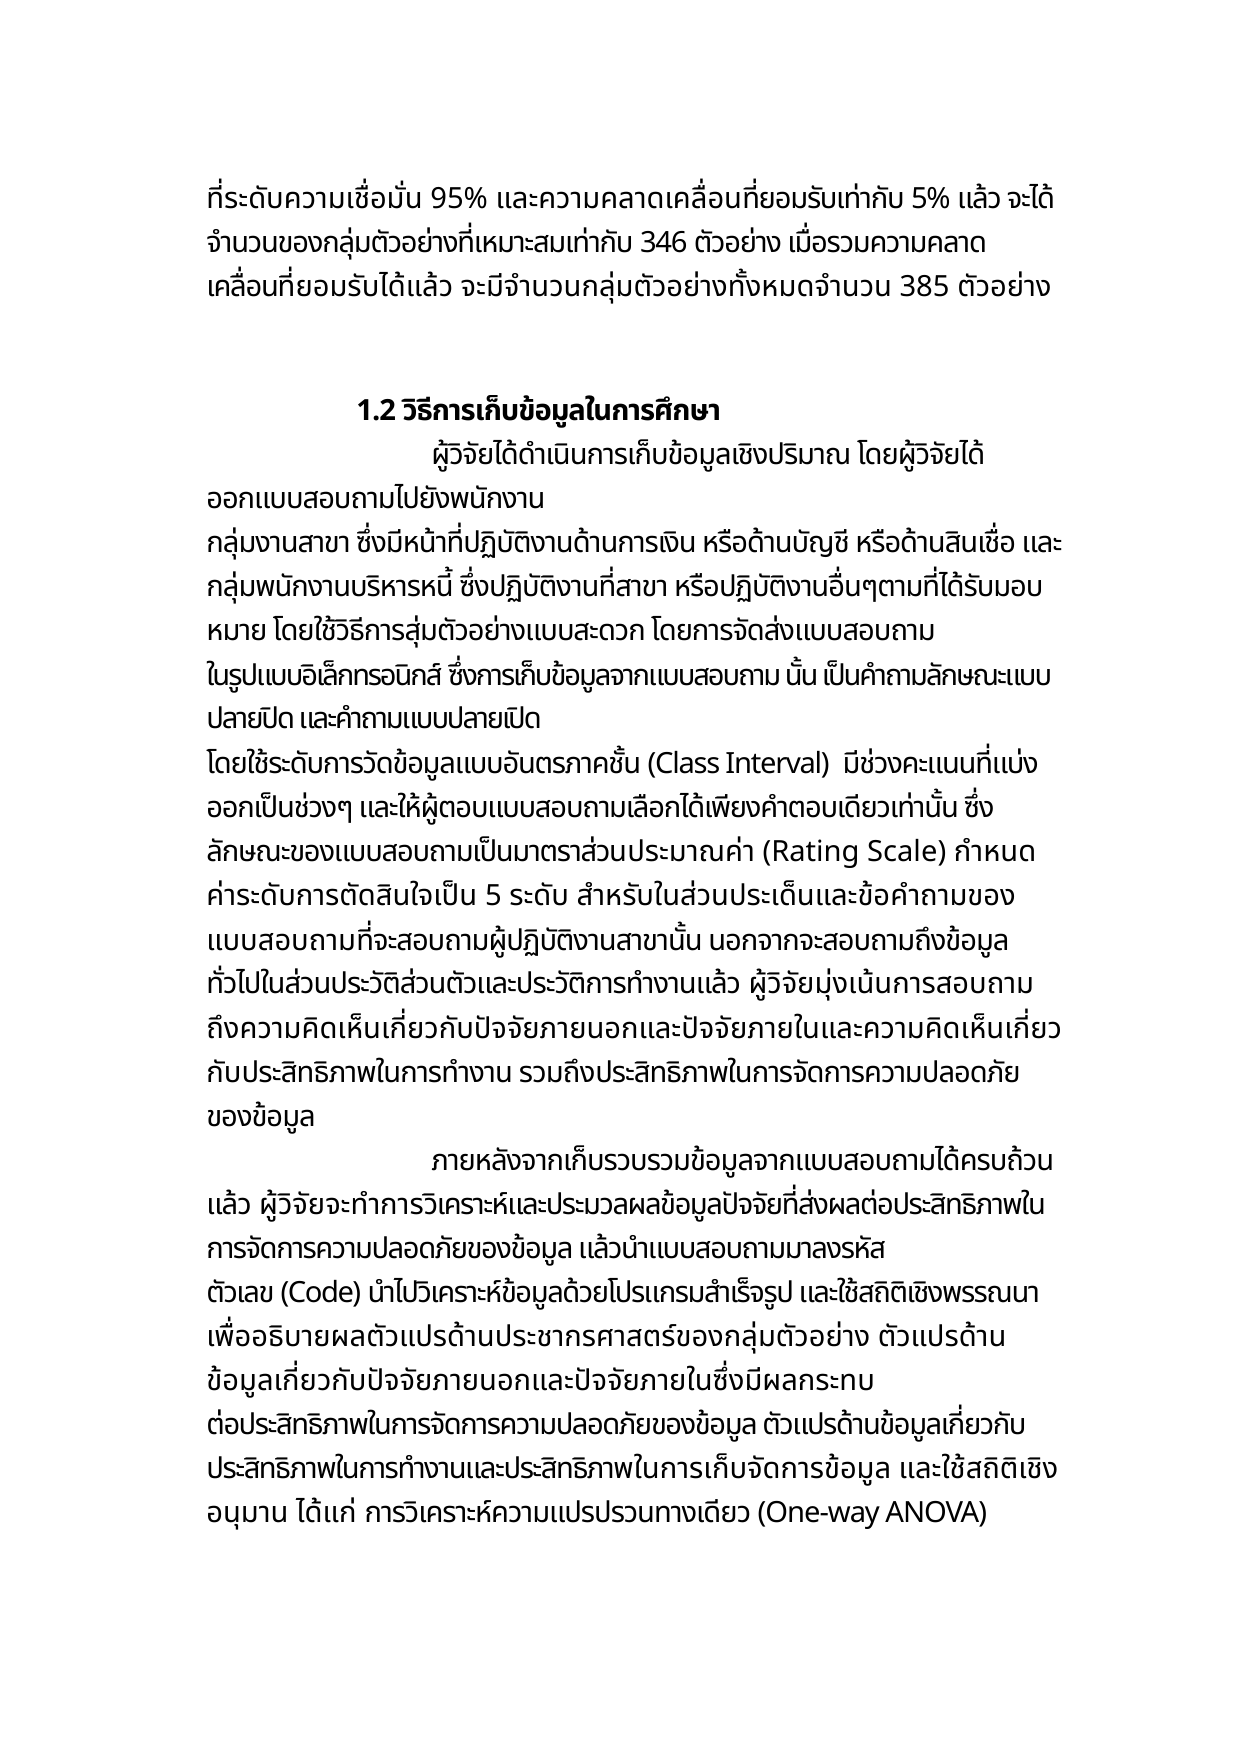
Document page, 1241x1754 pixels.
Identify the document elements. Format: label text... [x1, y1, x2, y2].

text 1.2 วิธีการเก็บข้อมูลในการศึกษา [206, 389, 1063, 434]
text ผู้วิจัยได้ดำเนินการเก็บข้อมูลเชิงปริมาณ โดยผู้วิจัยได้ออกแบบสอบถามไปยังพนักงาน กลุ่มงานสาขา ซึ่งมีหน้าที่ปฏิบัติงานด้านการเงิน หรือด้านบัญชี หรือด้านสินเชื่อ และกลุ่มพนักงานบริหารหนี้ ซึ่งปฏิบัติงานที่สาขา หรือปฏิบัติงานอื่นๆตามที่ได้รับมอบหมาย โดยใช้วิธีการสุ่มตัวอย่างแบบสะดวก โดยการจัดส่งแบบสอบถาม ในรูปแบบอิเล็กทรอนิกส์ ซึ่งการเก็บข้อมูลจากแบบสอบถาม นั้น เป็นคำถามลักษณะแบบปลายปิด และคำถามแบบปลายเปิด โดยใช้ระดับการวัดข้อมูลแบบอันตรภาคชั้น (Class Interval) มีช่วงคะแนนที่แบ่งออกเป็นช่วงๆ และให้ผู้ตอบแบบสอบถามเลือกได้เพียงคำตอบเดียวเท่านั้น ซึ่งลักษณะของแบบสอบถามเป็นมาตราส่วนประมาณค่า (Rating Scale) กำหนด ค่าระดับการตัดสินใจเป็น 5 ระดับ สำหรับในส่วนประเด็นและข้อคำถามของแบบสอบถามที่จะสอบถามผู้ปฏิบัติงานสาขานั้น นอกจากจะสอบถามถึงข้อมูลทั่วไปในส่วนประวัติส่วนตัวและประวัติการทำงานแล้ว ผู้วิจัยมุ่งเน้นการสอบถาม ถึงความคิดเห็นเกี่ยวกับปัจจัยภายนอกและปัจจัยภายในและความคิดเห็นเกี่ยวกับประสิทธิภาพในการทำงาน รวมถึงประสิทธิภาพในการจัดการความปลอดภัยของข้อมูล [206, 434, 1063, 1139]
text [206, 177, 1063, 310]
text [206, 1139, 1063, 1536]
